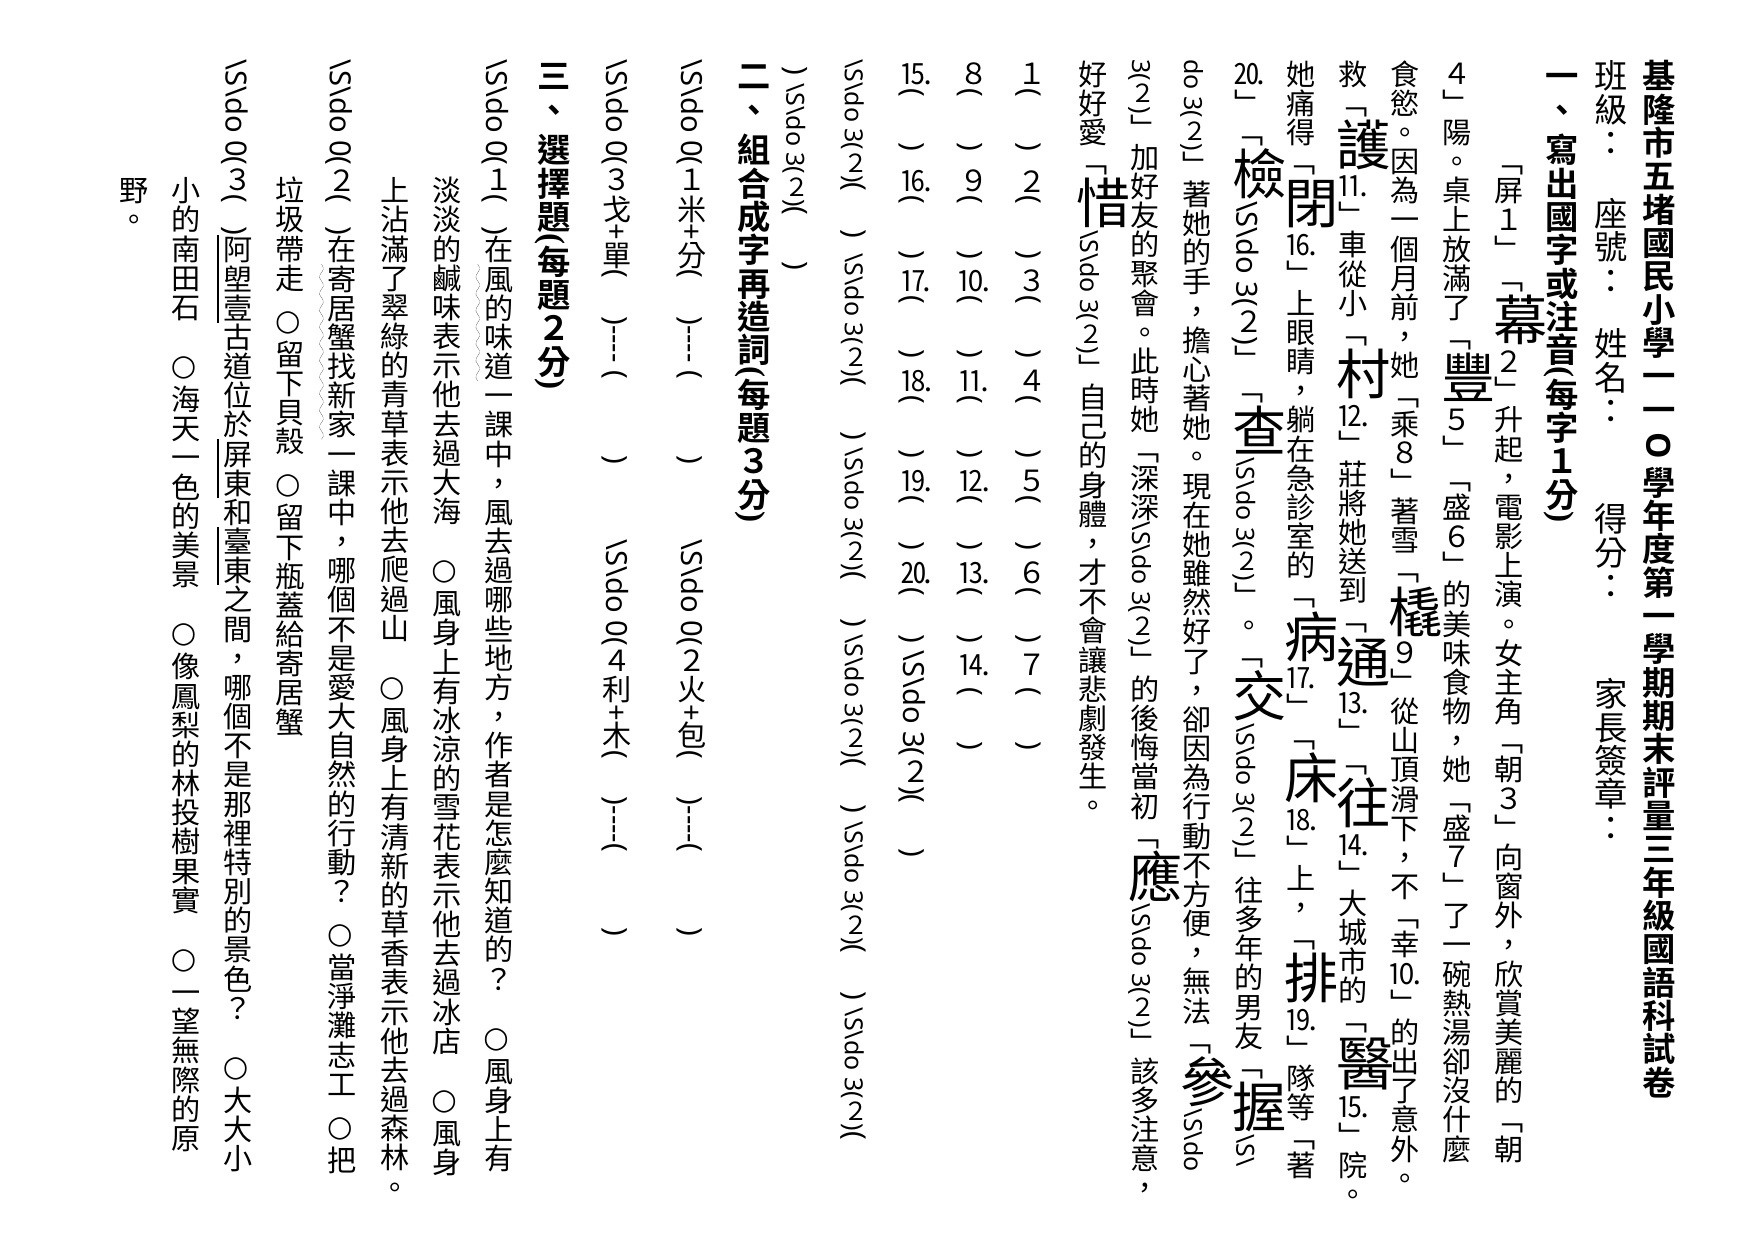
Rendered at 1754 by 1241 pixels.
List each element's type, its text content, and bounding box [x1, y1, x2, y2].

text ( ) ( ) ( ) ( ) ( ) ( ) ( ) [778, 59, 894, 1181]
text ( )在寄居蟹找新家一課中，哪個不是愛大自然的行動？ 當淨灘志工 把垃圾帶走 留下貝殼 留下瓶蓋給寄居蟹 [267, 59, 371, 1181]
text 班級： 座號： 姓名： 得分： 家長簽章： [1587, 59, 1635, 1181]
text 米+分( )---- ( ) 火+包( )----( ) [655, 59, 730, 1181]
text 組合成字再造詞(每題３分) [730, 59, 778, 1181]
text 基隆市五堵國民小學一一O學年度第一學期期末評量三年級國語科試卷 [1635, 59, 1683, 1181]
text ( )阿塱壹古道位於屏東和臺東之間，哪個不是那裡特別的景色？ 大大小小的南田石 海天一色的美景 像鳳梨的林投樹果實 一望無際的原野。 [111, 59, 267, 1181]
text ８( ) ９( ) ⒑( ) ⒒( ) ⒓( ) ⒔( ) ⒕ ( ) [953, 59, 1011, 1181]
text 選擇題(每題２分) [528, 59, 580, 1181]
text 「屏１」「幕２」升起，電影上演。女主角「朝３」向窗外，欣賞美麗的「朝４」陽。桌上放滿了「豐５」「盛６」的美味食物，她「盛７」了一碗熱湯卻沒什麼食慾。因為一個月前，她「乘８」著雪「橇９」從山頂滑下，不「幸⒑」的出了意外。救「護⒒」車從小「村⒓」莊將她送到「通⒔」「往⒕」大城市的「醫⒖」院。她痛得「閉⒗」上眼睛，躺在急診室的「病⒘」「床⒙」上，「排⒚」隊等「著⒛」「檢」「查」。「交」往多年的男友「握」著她的手，擔心著她。現在她雖然好了，卻因為行動不方便，無法「參」加好友的聚會。此時她「深深」的後悔當初「應」該多注意，好好愛「惜」自己的身體，才不會讓悲劇發生。 [1069, 59, 1538, 1181]
text １( ) ２( ) ３( ) ４( ) ５( ) ６( ) ７ ( ) [1011, 59, 1069, 1181]
text 戈+單( )---- ( ) 利+木( )----( ) [580, 59, 655, 1181]
text 寫出國字或注音(每字１分) [1538, 59, 1587, 1181]
text ⒖( ) ⒗( ) ⒘( ) ⒙( ) ⒚( ) ⒛( ) ( ) [894, 59, 953, 1181]
text ( )在風的味道一課中，風去過哪些地方，作者是怎麼知道的？ 風身上有淡淡的鹹味表示他去過大海 風身上有冰涼的雪花表示他去過冰店 風身上沾滿了翠綠的青草表示他去爬過山 風身上有清新的草香表示他去過森林。 [371, 59, 528, 1181]
